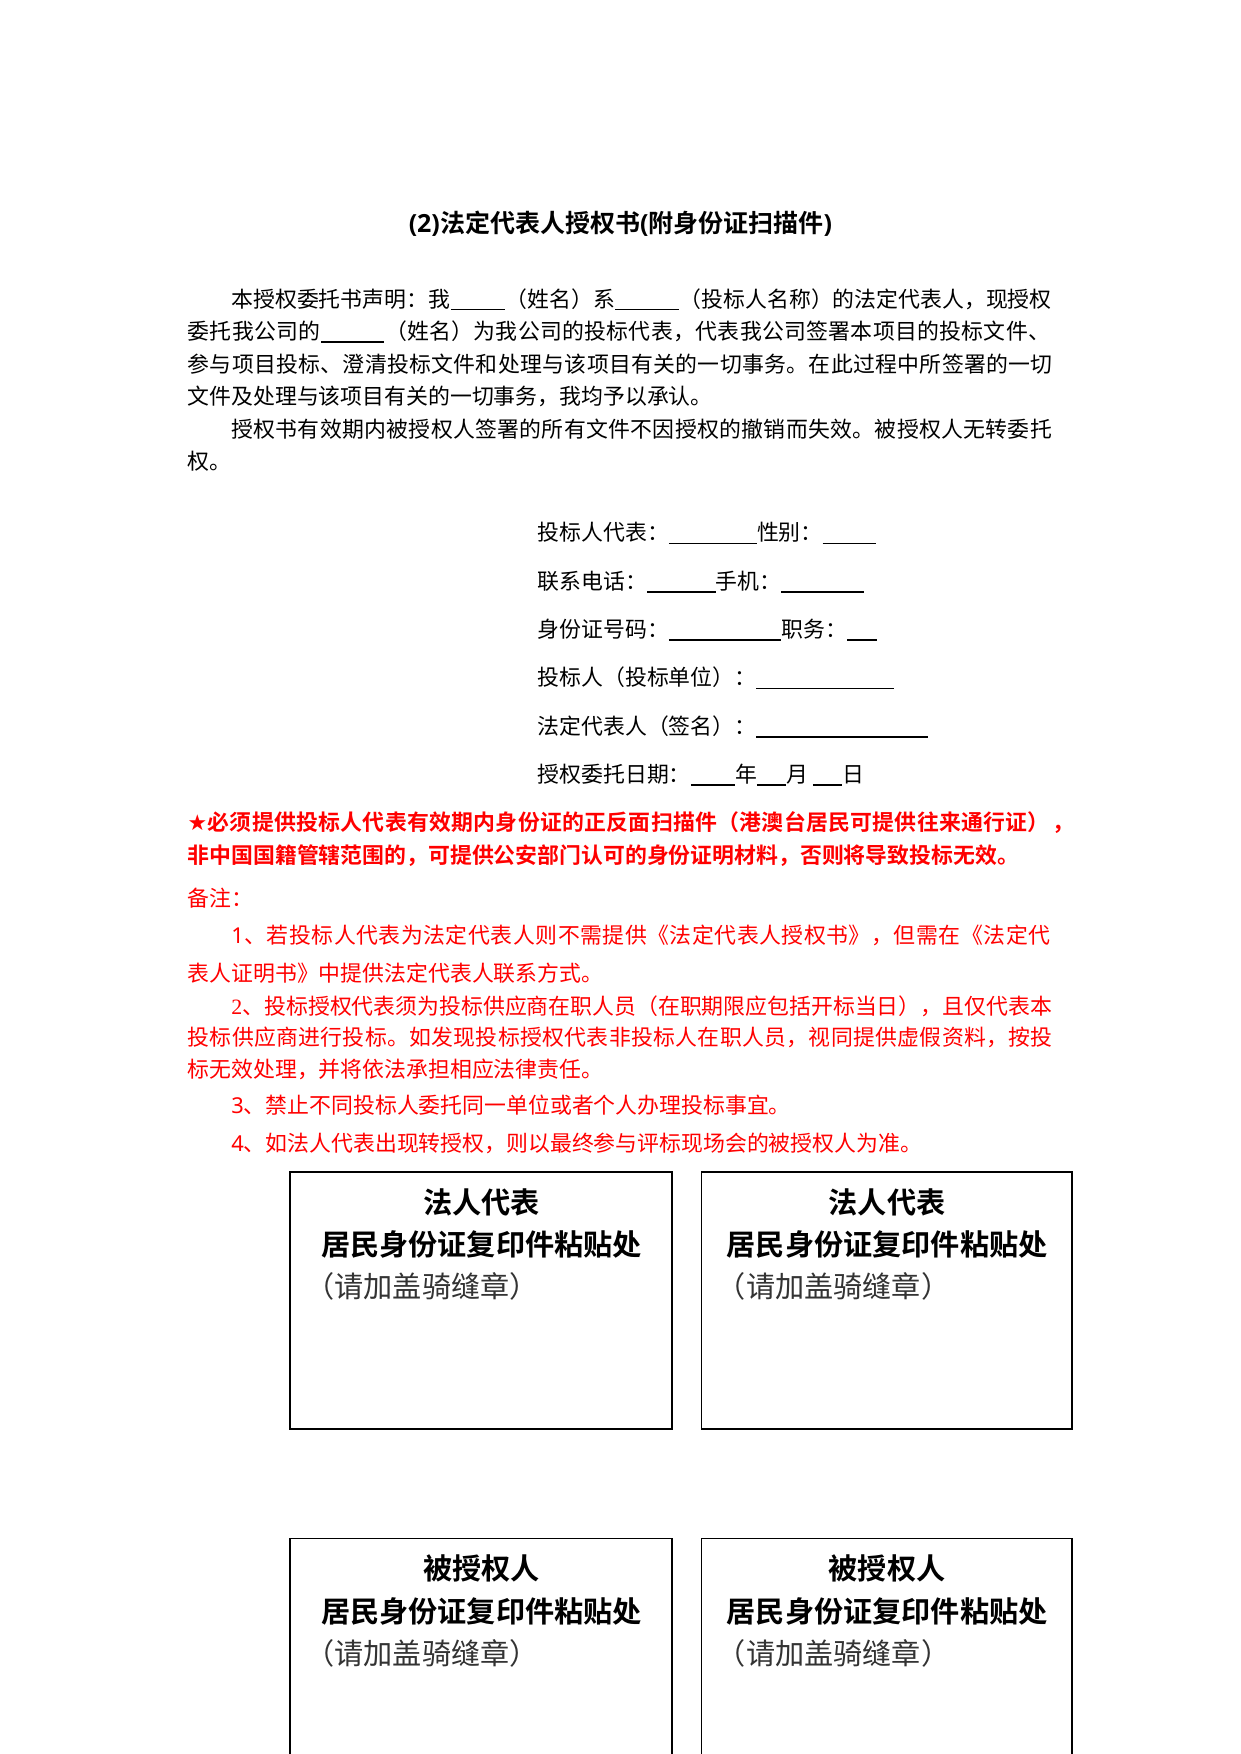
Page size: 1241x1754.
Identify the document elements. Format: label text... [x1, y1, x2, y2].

text 授权委托日期： 年 月 日 [537, 757, 1053, 789]
text 法定代表人（签名）： [537, 708, 1053, 741]
text 授权书有效期内被授权人签署的所有文件不因授权的撤销而失效。被授权人无转委托权。 [187, 411, 1053, 476]
text 投标人（投标单位）： [537, 660, 1053, 692]
text 备注： [187, 876, 1053, 914]
text 身份证号码： 职务： [537, 612, 1053, 644]
text 1、若投标人代表为法定代表人则不需提供《法定代表人授权书》，但需在《法定代表人证明书》中提供法定代表人联系方式。 [187, 914, 1053, 989]
subtitle (2)法定代表人授权书(附身份证扫描件) [187, 189, 1053, 254]
text 3、禁止不同投标人委托同一单位或者个人办理投标事宜。 [187, 1084, 1053, 1121]
text 联系电话： 手机： [537, 563, 1053, 596]
text ★必须提供投标人代表有效期内身份证的正反面扫描件（港澳台居民可提供往来通行证），非中国国籍管辖范围的，可提供公安部门认可的身份证明材料，否则将导致投标无效。 [187, 805, 1053, 870]
text 2、投标授权代表须为投标供应商在职人员（在职期限应包括开标当日），且仅代表本投标供应商进行投标。如发现投标授权代表非投标人在职人员，视同提供虚假资料，按投标无效处理，并将依法承担相应法律责任。 [187, 989, 1053, 1084]
text 本授权委托书声明：我 （姓名）系 （投标人名称）的法定代表人，现授权委托我公司的 （姓名）为我公司的投标代表，代表我公司签署本项目的投标文件、参与项目投标、澄清投标文件和处理与该项目有关的一切事务。在此过程中所签署的一切文件及处理与该项目有关的一切事务，我均予以承认。 [187, 281, 1053, 411]
text 4、如法人代表出现转授权，则以最终参与评标现场会的被授权人为准。 [187, 1121, 1053, 1159]
text 投标人代表： 性别： [537, 515, 1053, 547]
